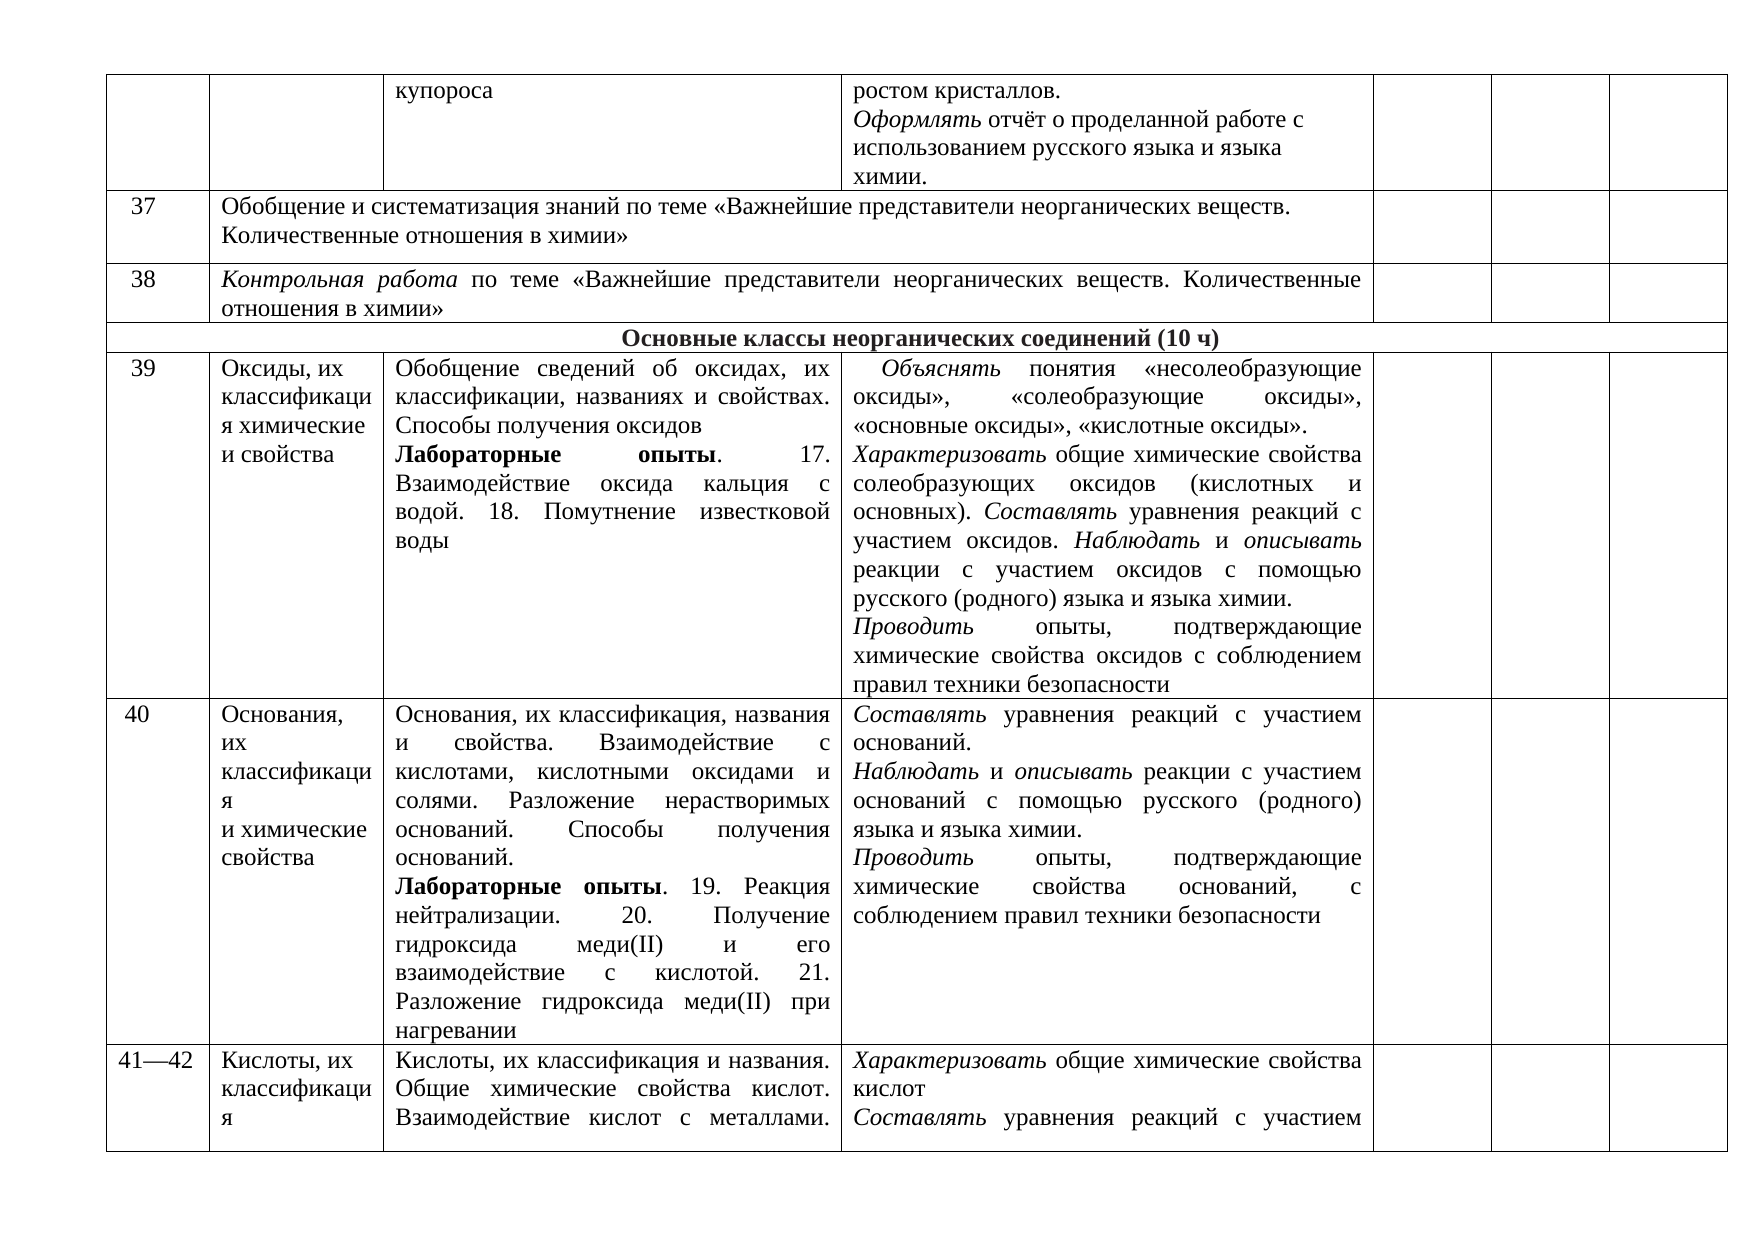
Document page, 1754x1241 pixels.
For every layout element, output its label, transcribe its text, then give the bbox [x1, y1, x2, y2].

table_cell Оксиды, их классификация химические и свойства [210, 353, 383, 698]
table_cell [1492, 75, 1609, 190]
table_cell [1492, 699, 1609, 1044]
table_cell Контрольная работа по теме «Важнейшие представители неорганических веществ. Количественные отношения в химии» [210, 264, 1373, 322]
table_cell [1492, 1045, 1609, 1151]
table_cell [1374, 264, 1491, 322]
table_cell 37 [107, 191, 209, 263]
table_cell Основные классы неорганических соединений (10 ч) [107, 323, 1727, 352]
table_cell Основания, их классификация и химические свойства [210, 699, 383, 1044]
table_cell [1492, 264, 1609, 322]
table_cell [1374, 75, 1491, 190]
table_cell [210, 1045, 383, 1151]
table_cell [384, 75, 841, 190]
table_cell [1374, 191, 1491, 263]
table_cell Обобщение сведений об оксидах, их классификации, названиях и свойствах. Способы получения оксидов Лабораторные опыты. 17. Взаимодействие оксида кальция с водой. 18. Помутнение известковой воды [384, 353, 841, 698]
table_cell - [107, 75, 209, 190]
table_cell [1374, 1045, 1491, 1151]
table_cell [1610, 699, 1727, 1044]
table_cell Объяснять понятия «несолеобразующие оксиды», «солеобразующие оксиды», «основные оксиды», «кислотные оксиды». Характеризовать общие химические свойства солеобразующих оксидов (кислотных и основных). Составлять уравнения реакций с участием оксидов. Наблюдать и описывать реакции с участием оксидов с помощью русского (родного) языка и языка химии. Проводить опыты, подтверждающие химические свойства оксидов с соблюдением правил техники безопасности [842, 353, 1373, 698]
table_cell [1492, 353, 1609, 698]
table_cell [384, 1045, 841, 1151]
table_cell 38 [107, 264, 209, 322]
table_cell Основания, их классификация, названия и свойства. Взаимодействие с кислотами, кислотными оксидами и солями. Разложение нерастворимых оснований. Способы получения оснований. Лабораторные опыты. 19. Реакция нейтрализации. 20. Получение гидроксида меди(II) и его взаимодействие с кислотой. 21. Разложение гидроксида меди(II) при нагревании [384, 699, 841, 1044]
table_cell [210, 75, 383, 190]
table_cell [1610, 264, 1727, 322]
table_cell [1610, 191, 1727, 263]
table_cell [1610, 75, 1727, 190]
table_cell [1492, 191, 1609, 263]
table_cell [842, 1045, 1373, 1151]
table_cell [1610, 353, 1727, 698]
table_cell 41—42 [107, 1045, 209, 1151]
table_cell Составлять уравнения реакций с участием оснований. Наблюдать и описывать реакции с участием оснований с помощью русского (родного) языка и языка химии. Проводить опыты, подтверждающие химические свойства оснований, с соблюдением правил техники безопасности [842, 699, 1373, 1044]
table_cell [1374, 353, 1491, 698]
table_cell 40 [107, 699, 209, 1044]
table_cell [1610, 1045, 1727, 1151]
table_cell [842, 75, 1373, 190]
table_cell Обобщение и систематизация знаний по теме «Важнейшие представители неорганических веществ. Количественные отношения в химии» [210, 191, 1373, 263]
table_cell [1374, 699, 1491, 1044]
table_cell 39 [107, 353, 209, 698]
